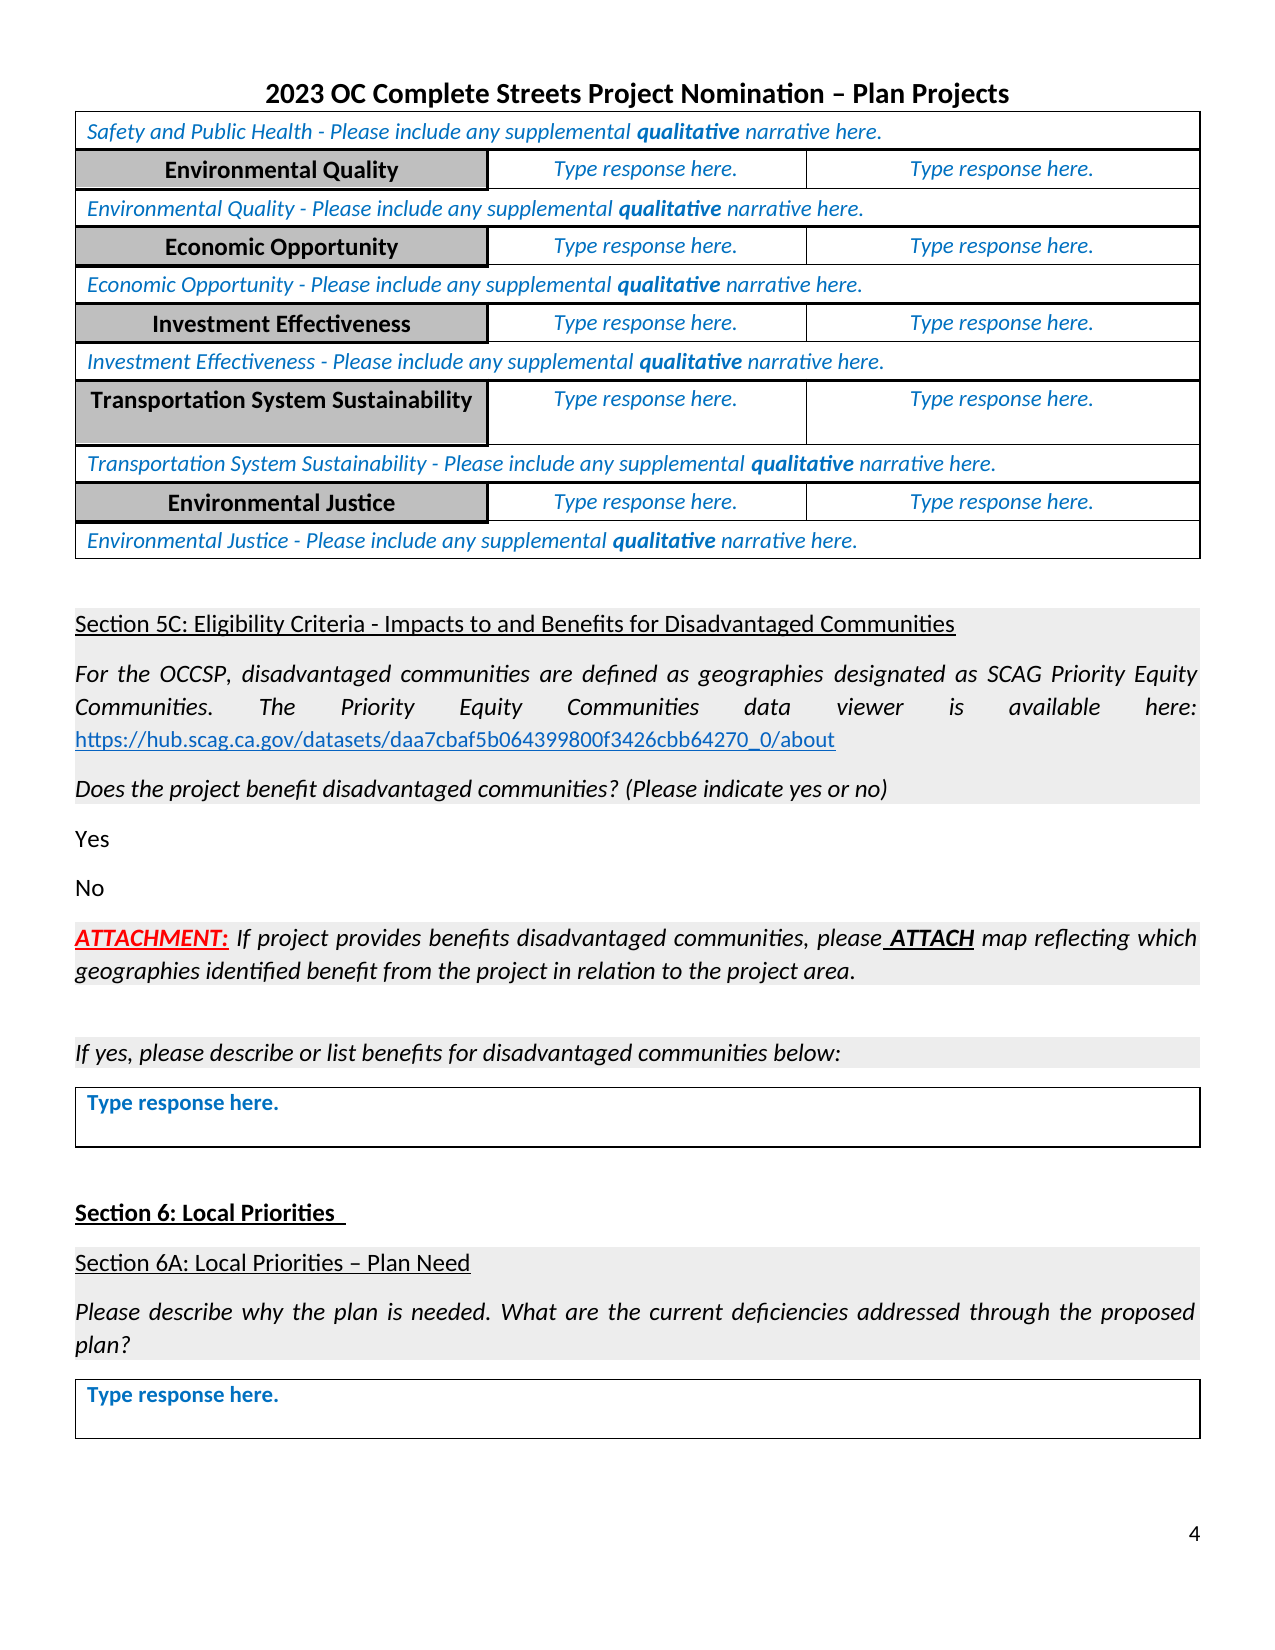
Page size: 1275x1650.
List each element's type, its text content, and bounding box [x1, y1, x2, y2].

text Section 6A: Local Priorities – Plan Need [75, 1247, 1200, 1277]
table_cell Type response here. [489, 382, 806, 443]
text For the OCCSP, disadvantaged communities are defined as geographies designated as SCAG Priority Equity Communities. The Priority Equity Communities data viewer is available here: https://hub.scag.ca.gov/datasets/daa7cbaf5b064399800f3426cbb64270_0/about [75, 658, 1200, 754]
table_cell Type response here. [807, 484, 1199, 520]
table_cell Investment Effectiveness [76, 305, 486, 341]
text Does the project benefit disadvantaged communities? (Please indicate yes or no) [75, 773, 1200, 804]
table_cell Type response here. [489, 484, 806, 520]
table_cell Environmental Quality - Please include any supplemental qualitative narrative here. [76, 189, 1199, 225]
table_cell Transportation System Sustainability [76, 382, 486, 443]
table_cell Environmental Quality [76, 151, 486, 187]
table_cell Environmental Justice - Please include any supplemental qualitative narrative here. [76, 521, 1199, 557]
text Yes [75, 823, 1200, 853]
text No [75, 872, 1200, 903]
text If yes, please describe or list benefits for disadvantaged communities below: [75, 1037, 1200, 1068]
table_cell Safety and Public Health - Please include any supplemental qualitative narrative here. [76, 112, 1199, 148]
table_cell Type response here. [489, 305, 806, 341]
text Section 6: Local Priorities [75, 1197, 1200, 1228]
table_cell Type response here. [807, 382, 1199, 443]
text ATTACHMENT: If project provides benefits disadvantaged communities, please ATTACH map reflecting which geographies identified benefit from the project in relation to the project area. [75, 922, 1200, 985]
table_cell Investment Effectiveness - Please include any supplemental qualitative narrative here. [76, 342, 1199, 378]
table_cell Type response here. [807, 228, 1199, 264]
table_cell Type response here. [489, 228, 806, 264]
text Please describe why the plan is needed. What are the current deficiencies addressed through the proposed plan? [75, 1296, 1200, 1360]
table_cell Economic Opportunity [76, 228, 486, 264]
table_cell Economic Opportunity - Please include any supplemental qualitative narrative here. [76, 265, 1199, 302]
table_header Type response here. [76, 1088, 1199, 1146]
table_cell Type response here. [807, 305, 1199, 341]
table_cell Environmental Justice [76, 484, 486, 520]
table_cell Type response here. [807, 151, 1199, 187]
table_header Type response here. [76, 1380, 1199, 1438]
text Section 5C: Eligibility Criteria - Impacts to and Benefits for Disadvantaged Communities [75, 608, 1200, 639]
table_cell Transportation System Sustainability - Please include any supplemental qualitative narrative here. [76, 445, 1199, 481]
table_cell Type response here. [489, 151, 806, 187]
